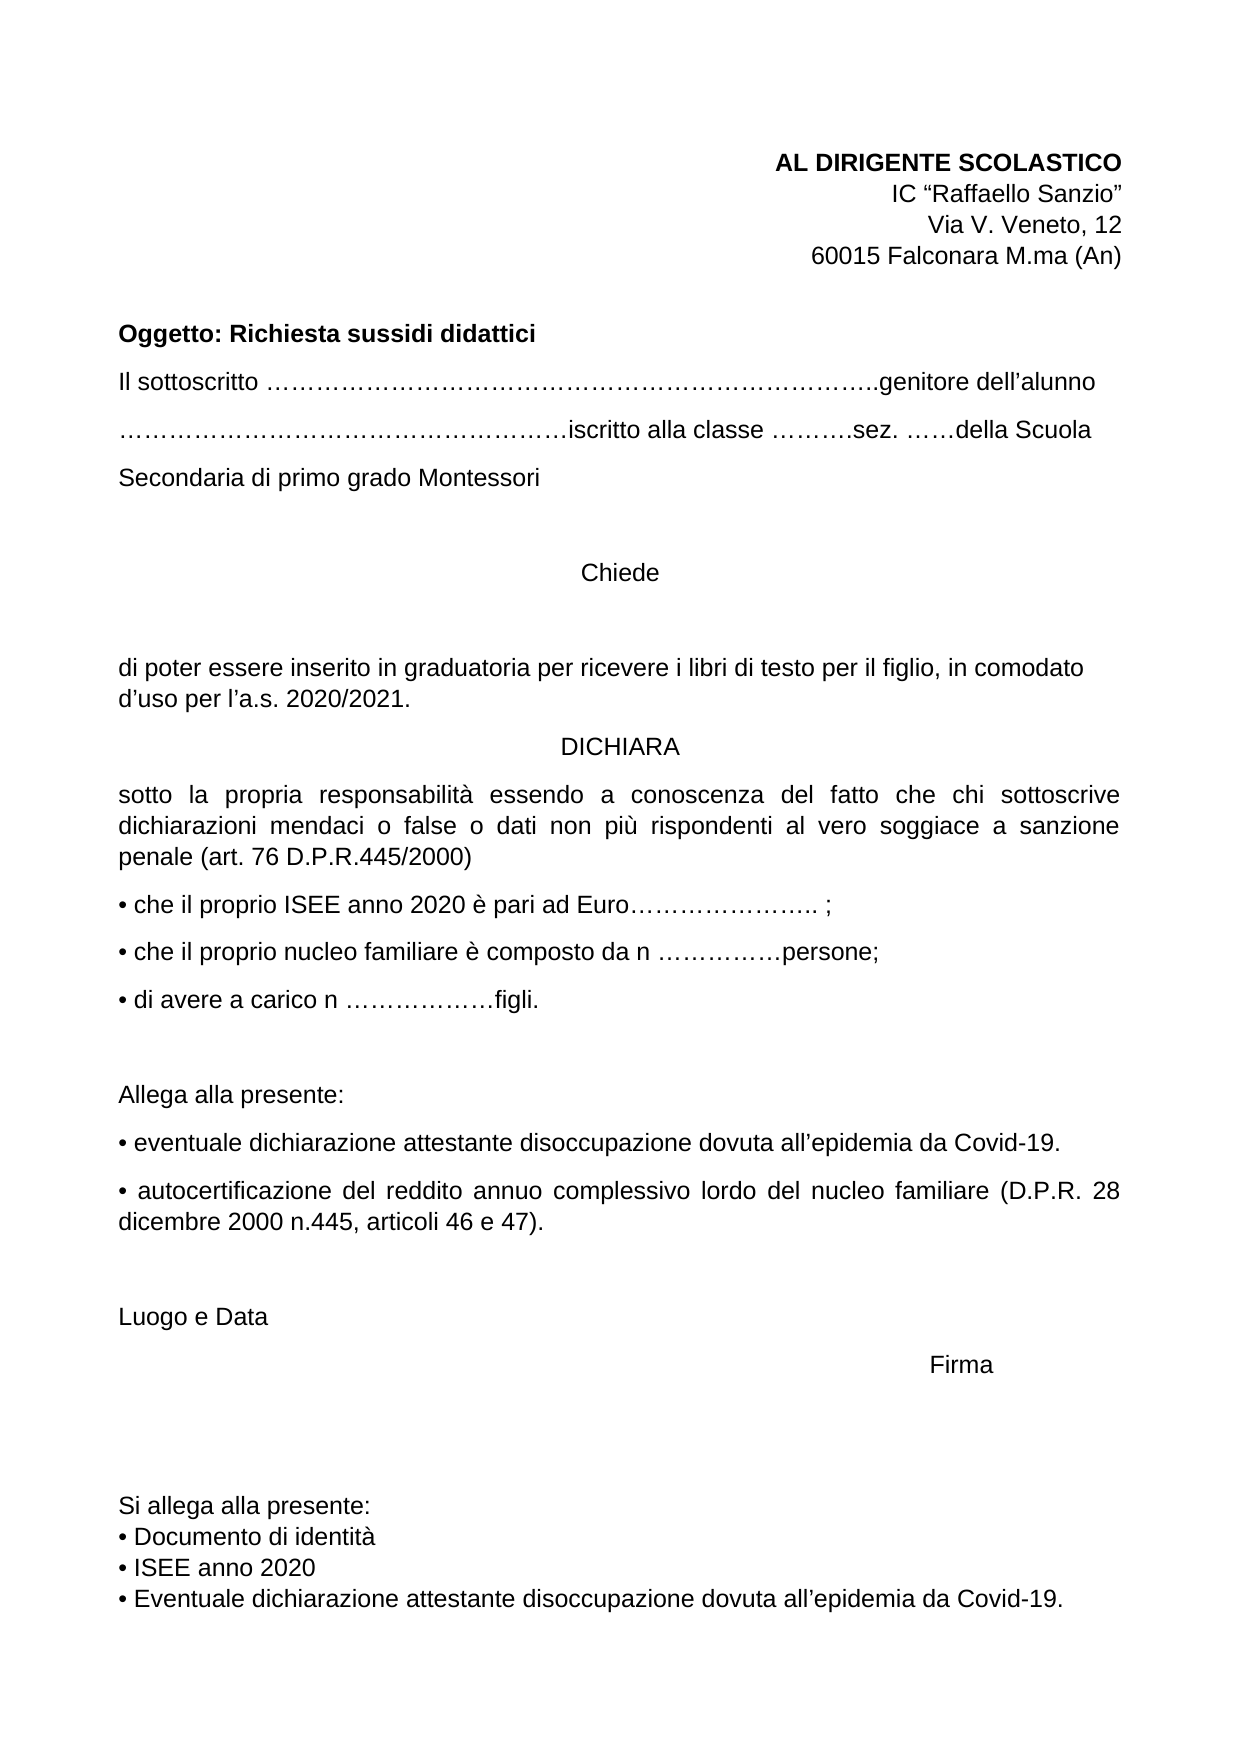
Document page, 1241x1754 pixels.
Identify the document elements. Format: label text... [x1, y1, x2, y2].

text Si allega alla presente: [118, 1491, 1122, 1520]
text • di avere a carico n ………………figli. [118, 985, 1122, 1014]
text 60015 Falconara M.ma (An) [118, 241, 1122, 269]
text Luogo e Data [118, 1302, 1122, 1331]
text Oggetto: Richiesta sussidi didattici [118, 319, 1122, 348]
text • autocertificazione del reddito annuo complessivo lordo del nucleo familiare (D.P.R. 28 dicembre 2000 n.445, articoli 46 e 47). [118, 1176, 1122, 1236]
text • Documento di identità [118, 1522, 1122, 1551]
text sotto la propria responsabilità essendo a conoscenza del fatto che chi sottoscrive dichiarazioni mendaci o false o dati non più rispondenti al vero soggiace a sanzione penale (art. 76 D.P.R.445/2000) [118, 780, 1122, 871]
text • che il proprio ISEE anno 2020 è pari ad Euro………………….. ; [118, 890, 1122, 918]
text Chiede [118, 558, 1122, 587]
text DICHIARA [118, 732, 1122, 761]
text AL DIRIGENTE SCOLASTICO [118, 148, 1122, 176]
text Allega alla presente: [118, 1081, 1122, 1109]
text • Eventuale dichiarazione attestante disoccupazione dovuta all’epidemia da Covid-19. [118, 1584, 1122, 1613]
text Il sottoscritto ………………………………………………………………..genitore dell’alunno [118, 367, 1122, 396]
text Via V. Veneto, 12 [118, 210, 1122, 238]
text Secondaria di primo grado Montessori [118, 463, 1122, 491]
text • che il proprio nucleo familiare è composto da n ……………persone; [118, 937, 1122, 966]
text Firma [856, 1350, 1122, 1379]
text di poter essere inserito in graduatoria per ricevere i libri di testo per il figlio, in comodato d’uso per l’a.s. 2020/2021. [118, 653, 1122, 713]
text • eventuale dichiarazione attestante disoccupazione dovuta all’epidemia da Covid-19. [118, 1128, 1122, 1157]
text • ISEE anno 2020 [118, 1553, 1122, 1582]
text IC “Raffaello Sanzio” [118, 179, 1122, 207]
text ………………………………………………iscritto alla classe ……….sez. ……della Scuola [118, 415, 1122, 444]
